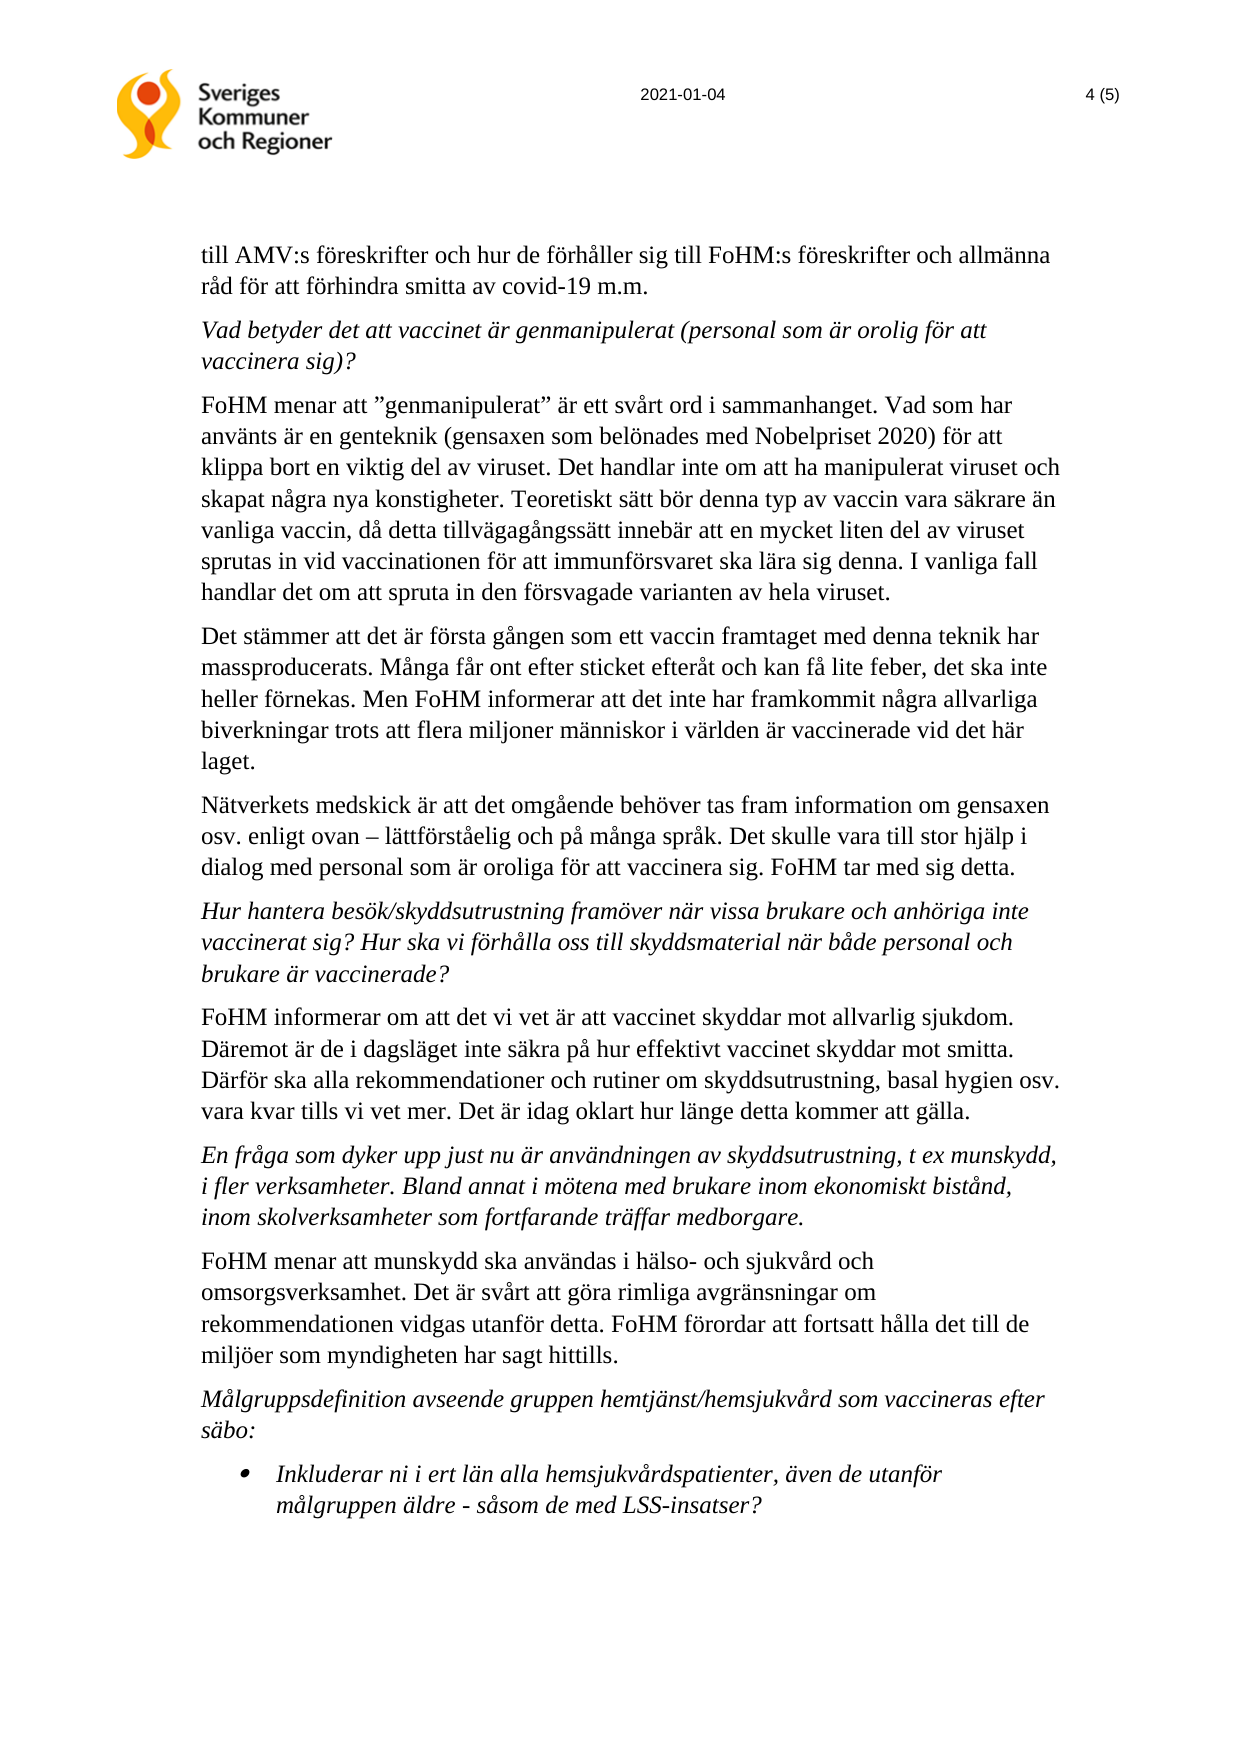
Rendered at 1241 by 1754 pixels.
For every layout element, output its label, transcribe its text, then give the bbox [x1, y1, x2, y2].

text En fråga som dyker upp just nu är användningen av skyddsutrustning, t ex munskydd, i fler verksamheter. Bland annat i mötena med brukare inom ekonomiskt bistånd, inom skolverksamheter som fortfarande träffar medborgare. [201, 1137, 1069, 1231]
list Inkluderar ni i ert län alla hemsjukvårdspatienter, även de utanför målgruppen äldre - såsom de med LSS-insatser? [238, 1456, 1069, 1519]
text FoHM menar att munskydd ska användas i hälso- och sjukvård och omsorgsverksamhet. Det är svårt att göra rimliga avgränsningar om rekommendationen vidgas utanför detta. FoHM förordar att fortsatt hålla det till de miljöer som myndigheten har sagt hittills. [201, 1244, 1069, 1369]
text Det stämmer att det är första gången som ett vaccin framtaget med denna teknik har massproducerats. Många får ont efter sticket efteråt och kan få lite feber, det ska inte heller förnekas. Men FoHM informerar att det inte har framkommit några allvarliga biverkningar trots att flera miljoner människor i världen är vaccinerade vid det här laget. [201, 619, 1069, 775]
text FoHM menar att ”genmanipulerat” är ett svårt ord i sammanhanget. Vad som har använts är en genteknik (gensaxen som belönades med Nobelpriset 2020) för att klippa bort en viktig del av viruset. Det handlar inte om att ha manipulerat viruset och skapat några nya konstigheter. Teoretiskt sätt bör denna typ av vaccin vara säkrare än vanliga vaccin, då detta tillvägagångssätt innebär att en mycket liten del av viruset sprutas in vid vaccinationen för att immunförsvaret ska lära sig denna. I vanliga fall handlar det om att spruta in den försvagade varianten av hela viruset. [201, 387, 1069, 606]
text Vad betyder det att vaccinet är genmanipulerat (personal som är orolig för att vaccinera sig)? [201, 312, 1069, 375]
text Nätverkets medskick är att det omgående behöver tas fram information om gensaxen osv. enligt ovan – lättförståelig och på många språk. Det skulle vara till stor hjälp i dialog med personal som är oroliga för att vaccinera sig. FoHM tar med sig detta. [201, 787, 1069, 881]
picture [117, 69, 333, 159]
text Målgruppsdefinition avseende gruppen hemtjänst/hemsjukvård som vaccineras efter säbo: [201, 1381, 1069, 1444]
text Hur hantera besök/skyddsutrustning framöver när vissa brukare och anhöriga inte vaccinerat sig? Hur ska vi förhålla oss till skyddsmaterial när både personal och brukare är vaccinerade? [201, 894, 1069, 987]
text FoHM informerar om att det vi vet är att vaccinet skyddar mot allvarlig sjukdom. Däremot är de i dagsläget inte säkra på hur effektivt vaccinet skyddar mot smitta. Därför ska alla rekommendationer och rutiner om skyddsutrustning, basal hygien osv. vara kvar tills vi vet mer. Det är idag oklart hur länge detta kommer att gälla. [201, 1000, 1069, 1125]
